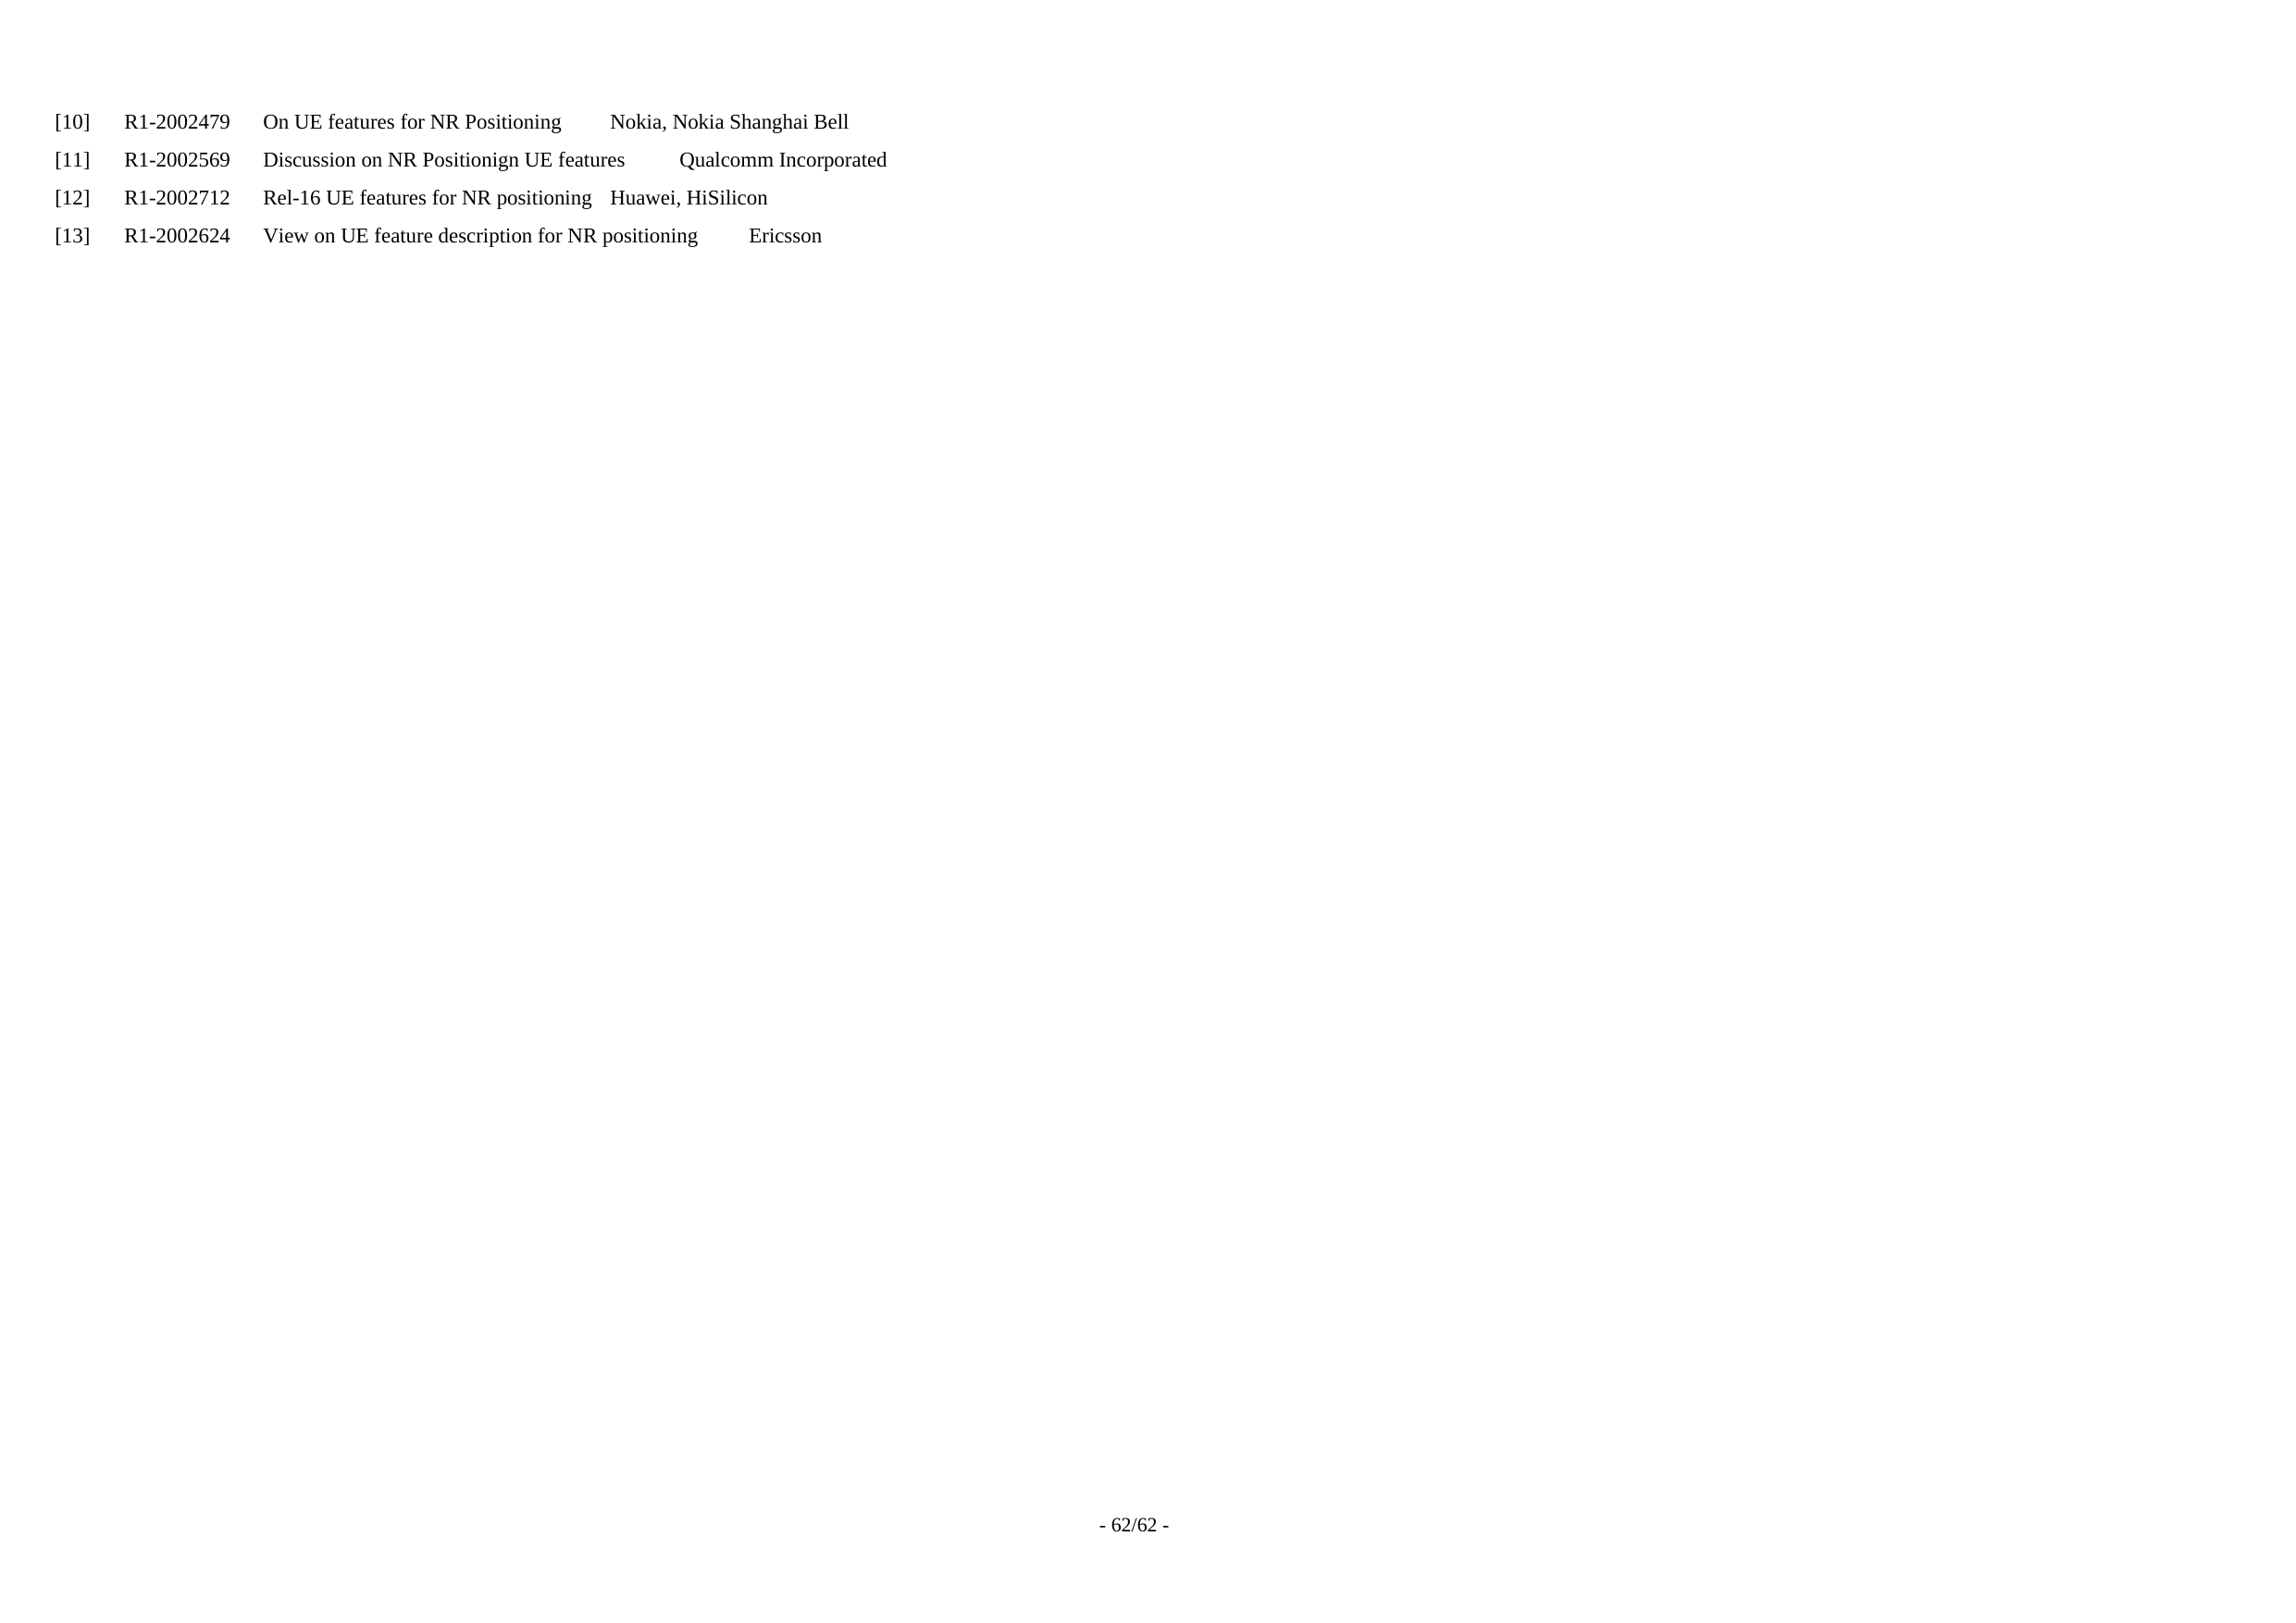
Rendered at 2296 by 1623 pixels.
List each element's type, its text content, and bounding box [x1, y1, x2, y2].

text [11] R1-2002569 Discussion on NR Positionign UE features Qualcomm Incorporated [55, 147, 2214, 171]
text [10] R1-2002479 On UE features for NR Positioning Nokia, Nokia Shanghai Bell [55, 109, 2214, 133]
text [12] R1-2002712 Rel-16 UE features for NR positioning Huawei, HiSilicon [55, 185, 2214, 209]
text [13] R1-2002624 View on UE feature description for NR positioning Ericsson [55, 223, 2214, 247]
